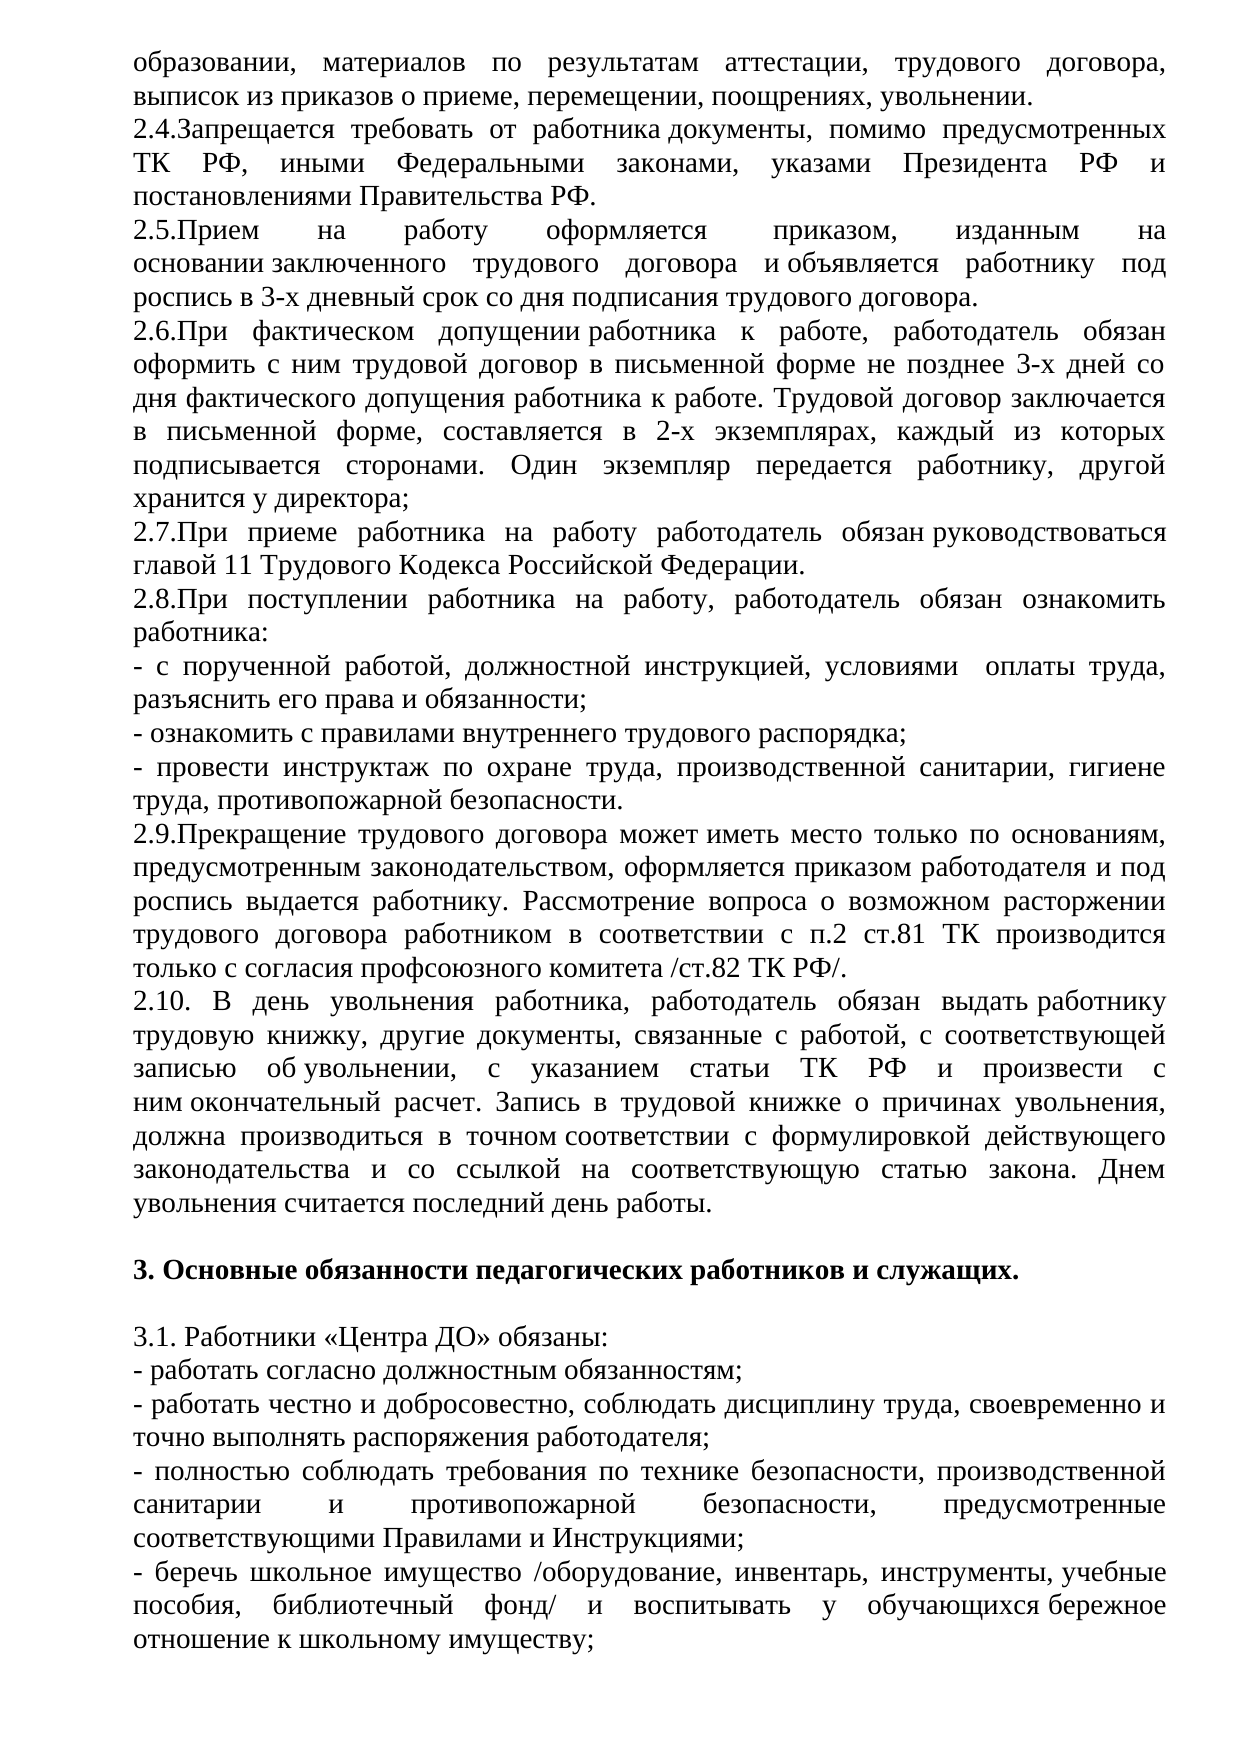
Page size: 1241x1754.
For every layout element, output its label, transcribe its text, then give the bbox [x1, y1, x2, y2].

text 2.4.Запрещается требовать от работника документы, помимо предусмотренных ТК РФ, иными Федеральными законами, указами Президента РФ и постановлениями Правительства РФ. [133, 111, 1167, 212]
text - работать честно и добросовестно, соблюдать дисциплину труда, своевременно и точно выполнять распоряжения работодателя; [133, 1386, 1167, 1453]
text 2.9.Прекращение трудового договора может иметь место только по основаниям, предусмотренным законодательством, оформляется приказом работодателя и под роспись выдается работнику. Рассмотрение вопроса о возможном расторжении трудового договора работником в соответствии с п.2 ст.81 ТК производится только с согласия профсоюзного комитета /ст.82 ТК РФ/. [133, 816, 1167, 983]
text - ознакомить с правилами внутреннего трудового распорядка; [133, 715, 1167, 749]
text - с порученной работой, должностной инструкцией, условиями оплаты труда, разъяснить его права и обязанности; [133, 648, 1167, 715]
text 3. Основные обязанности педагогических работников и служащих. [133, 1252, 1167, 1285]
text 3.1. Работники «Центра ДО» обязаны: [133, 1319, 1167, 1352]
text - полностью соблюдать требования по технике безопасности, производственной санитарии и противопожарной безопасности, предусмотренные соответствующими Правилами и Инструкциями; [133, 1453, 1167, 1554]
text - работать согласно должностным обязанностям; [133, 1352, 1167, 1386]
text 2.6.При фактическом допущении работника к работе, работодатель обязан оформить с ним трудовой договор в письменной форме не позднее 3-х дней со дня фактического допущения работника к работе. Трудовой договор заключается в письменной форме, составляется в 2-х экземплярах, каждый из которых подписывается сторонами. Один экземпляр передается работнику, другой хранится у директора; [133, 313, 1167, 514]
text 2.7.При приеме работника на работу работодатель обязан руководствоваться главой 11 Трудового Кодекса Российской Федерации. [133, 514, 1167, 581]
text 2.8.При поступлении работника на работу, работодатель обязан ознакомить работника: [133, 581, 1167, 648]
text 2.5.Прием на работу оформляется приказом, изданным на основании заключенного трудового договора и объявляется работнику под роспись в 3-х дневный срок со дня подписания трудового договора. [133, 212, 1167, 313]
text 2.10. В день увольнения работника, работодатель обязан выдать работнику трудовую книжку, другие документы, связанные с работой, с соответствующей записью об увольнении, с указанием статьи ТК РФ и произвести с ним окончательный расчет. Запись в трудовой книжке о причинах увольнения, должна производиться в точном соответствии с формулировкой действующего законодательства и со ссылкой на соответствующую статью закона. Днем увольнения считается последний день работы. [133, 983, 1167, 1218]
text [133, 44, 1167, 111]
text - провести инструктаж по охране труда, производственной санитарии, гигиене труда, противопожарной безопасности. [133, 749, 1167, 816]
text - беречь школьное имущество /оборудование, инвентарь, инструменты, учебные пособия, библиотечный фонд/ и воспитывать у обучающихся бережное отношение к школьному имуществу; [133, 1554, 1167, 1654]
